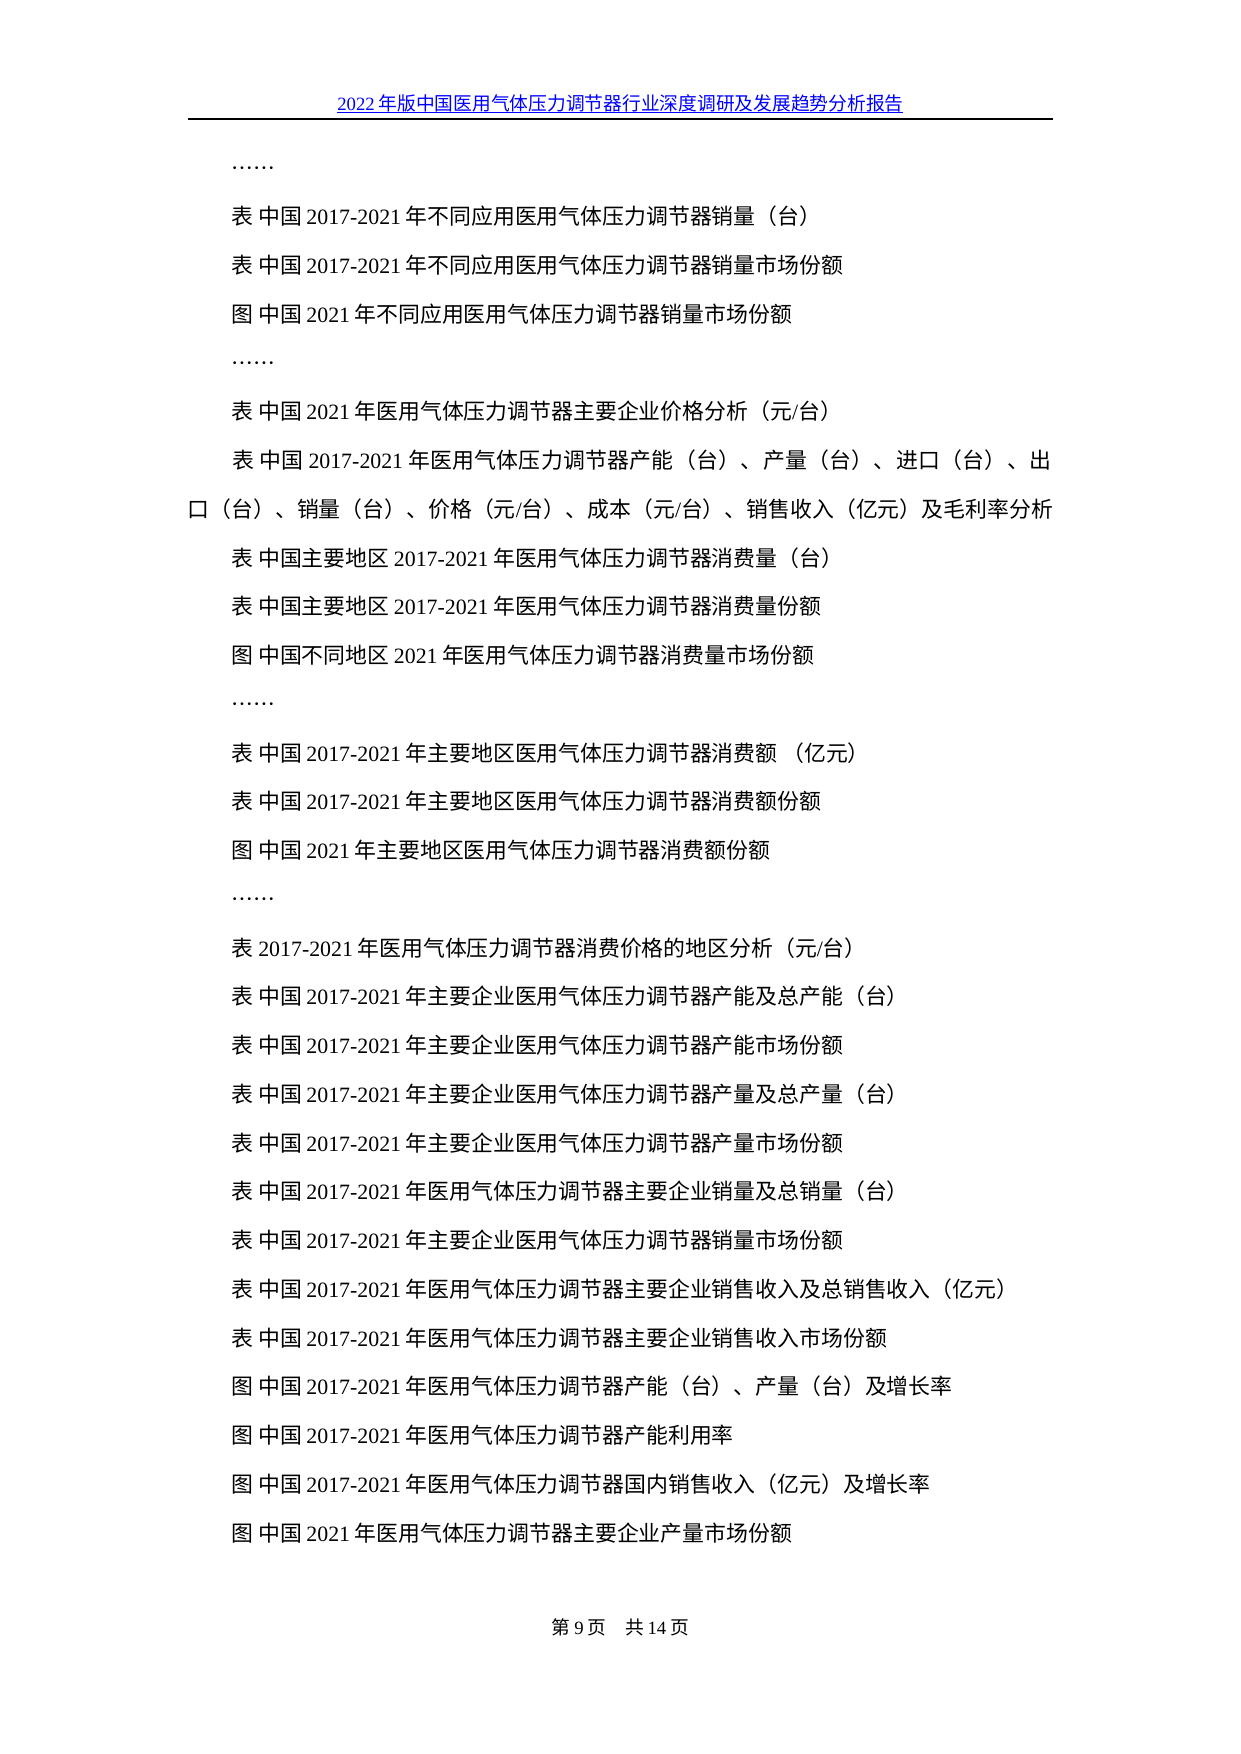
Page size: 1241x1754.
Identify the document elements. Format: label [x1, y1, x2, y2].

text [187, 150, 1053, 1548]
